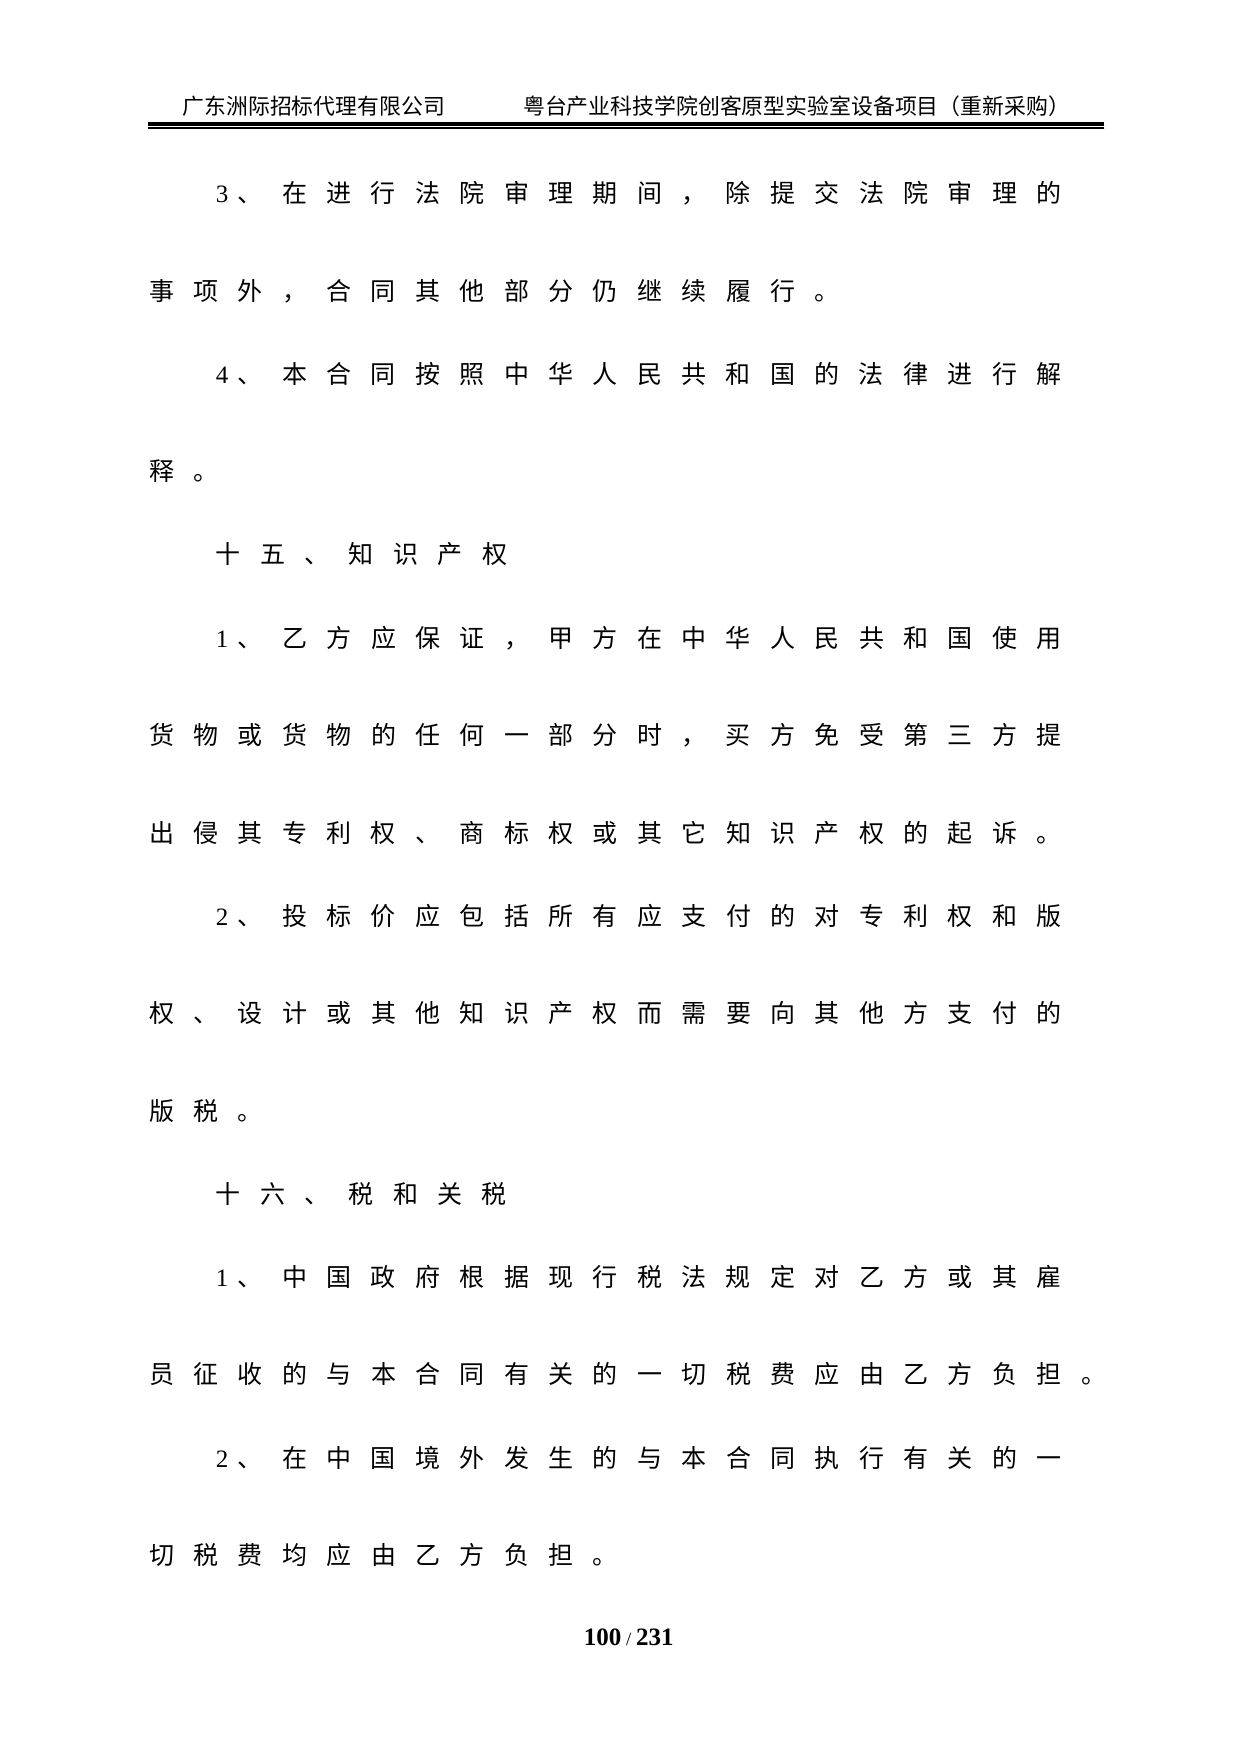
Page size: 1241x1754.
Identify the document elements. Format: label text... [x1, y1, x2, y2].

text 1、中国政府根据现行税法规定对乙方或其雇员征收的与本合同有关的一切税费应由乙方负担。 [149, 1243, 1103, 1406]
text 1、乙方应保证，甲方在中华人民共和国使用货物或货物的任何一部分时，买方免受第三方提出侵其专利权、商标权或其它知识产权的起诉。 [149, 604, 1103, 864]
text 3、在进行法院审理期间，除提交法院审理的事项外，合同其他部分仍继续履行。 [149, 159, 1103, 322]
text 2、在中国境外发生的与本合同执行有关的一切税费均应由乙方负担。 [149, 1424, 1103, 1586]
text 2、投标价应包括所有应支付的对专利权和版权、设计或其他知识产权而需要向其他方支付的版税。 [149, 882, 1103, 1142]
text 十六、税和关税 [149, 1160, 1103, 1225]
text 4、本合同按照中华人民共和国的法律进行解释。 [149, 340, 1103, 502]
text 十五、知识产权 [149, 521, 1103, 586]
